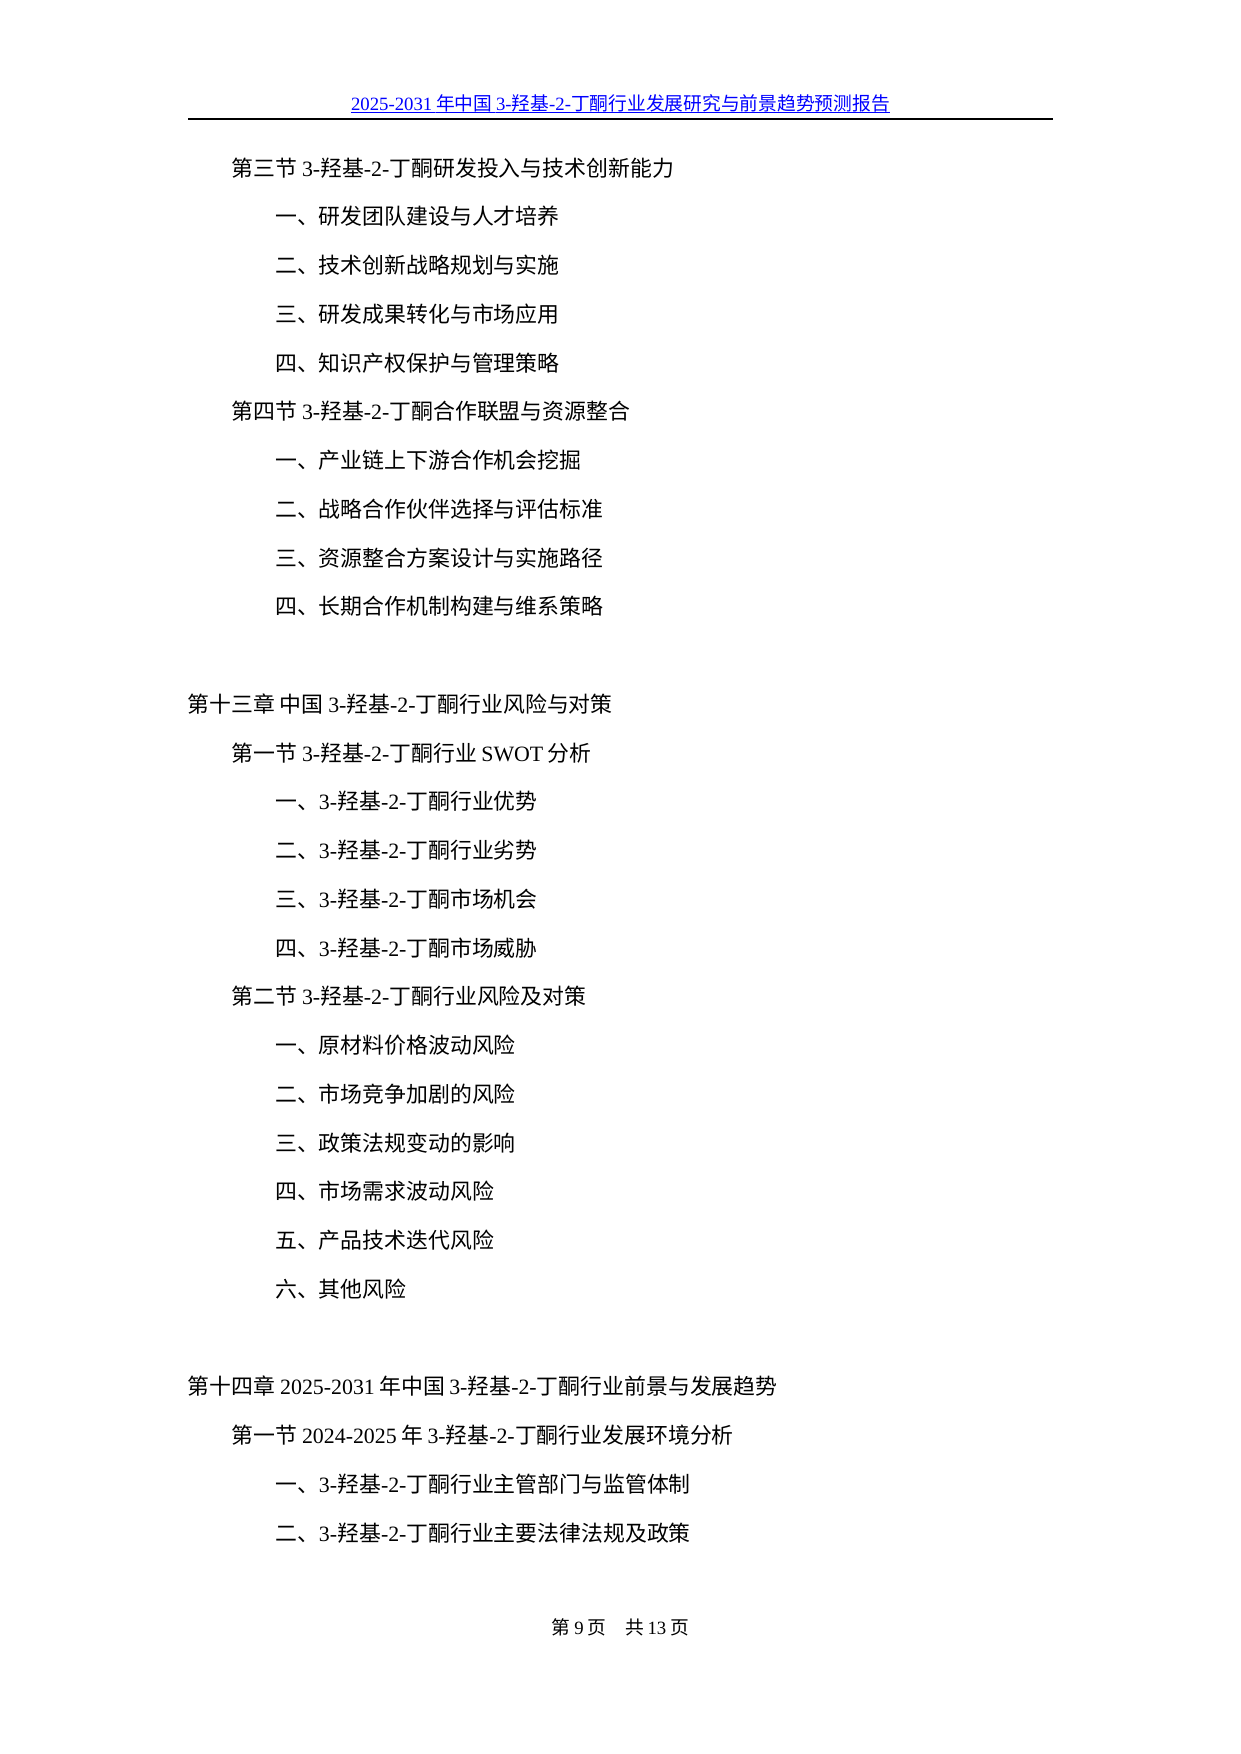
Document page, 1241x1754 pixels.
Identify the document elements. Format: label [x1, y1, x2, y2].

text [187, 150, 1053, 1548]
